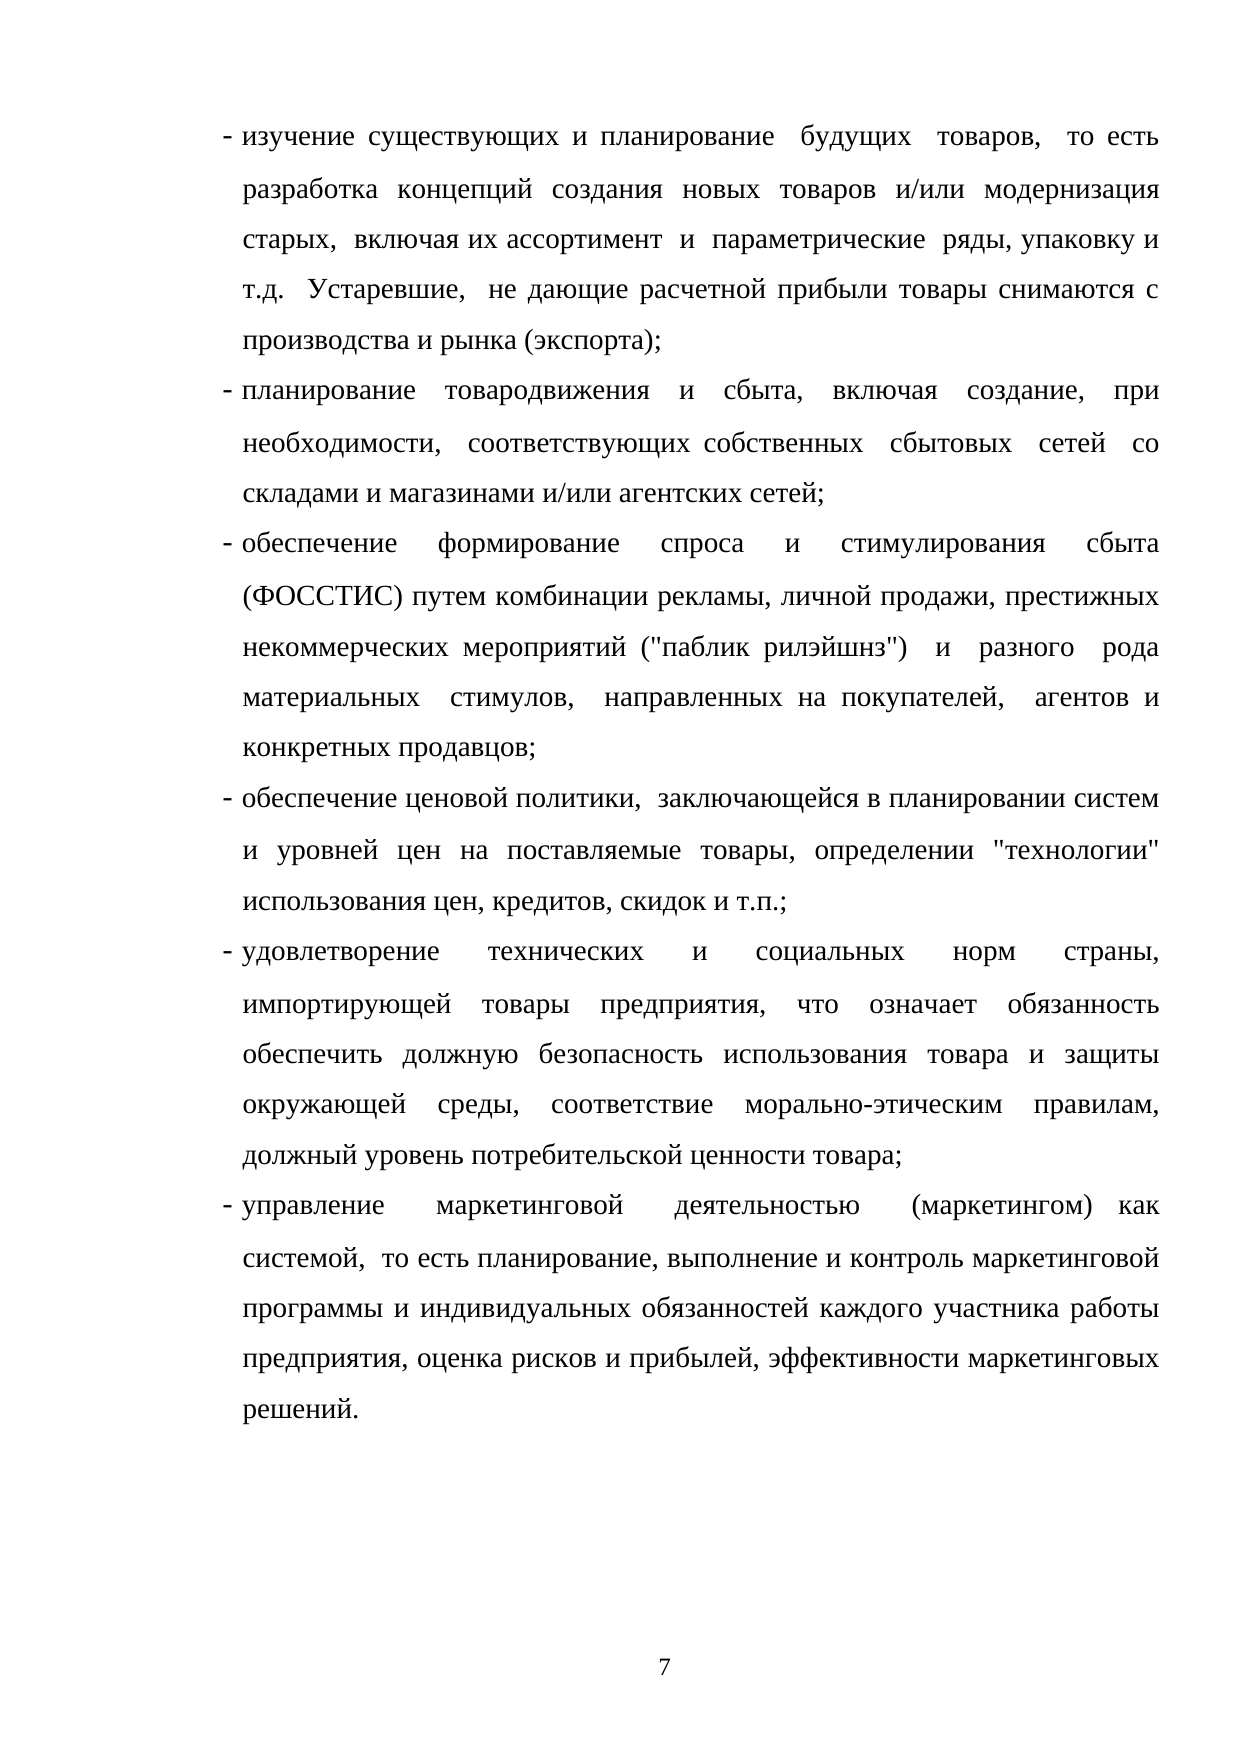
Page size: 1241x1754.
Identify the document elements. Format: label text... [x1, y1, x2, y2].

list обеспечение ценовой политики, заключающейся в планировании систем и уровней цен на поставляемые товары, определении "технологии" использования цен, кредитов, скидок и т.п.; [218, 780, 1160, 916]
list планирование товародвижения и сбыта, включая создание, при необходимости, соответствующих собственных сбытовых сетей со складами и магазинами и/или агентских сетей; [218, 372, 1160, 509]
list управление маркетинговой деятельностью (маркетингом) как системой, то есть планирование, выполнение и контроль маркетинговой программы и индивидуальных обязанностей каждого участника работы предприятия, оценка рисков и прибылей, эффективности маркетинговых решений. [218, 1187, 1160, 1424]
list удовлетворение технических и социальных норм страны, импортирующей товары предприятия, что означает обязанность обеспечить должную безопасность использования товара и защиты окружающей среды, соответствие морально-этическим правилам, должный уровень потребительской ценности товара; [218, 933, 1160, 1170]
list изучение существующих и планирование будущих товаров, то есть разработка концепций создания новых товаров и/или модернизация старых, включая их ассортимент и параметрические ряды, упаковку и т.д. Устаревшие, не дающие расчетной прибыли товары снимаются с производства и рынка (экспорта); [218, 118, 1160, 355]
list обеспечение формирование спроса и стимулирования сбыта (ФОССТИС) путем комбинации рекламы, личной продажи, престижных некоммерческих мероприятий ("паблик рилэйшнз") и разного рода материальных стимулов, направленных на покупателей, агентов и конкретных продавцов; [218, 526, 1160, 763]
